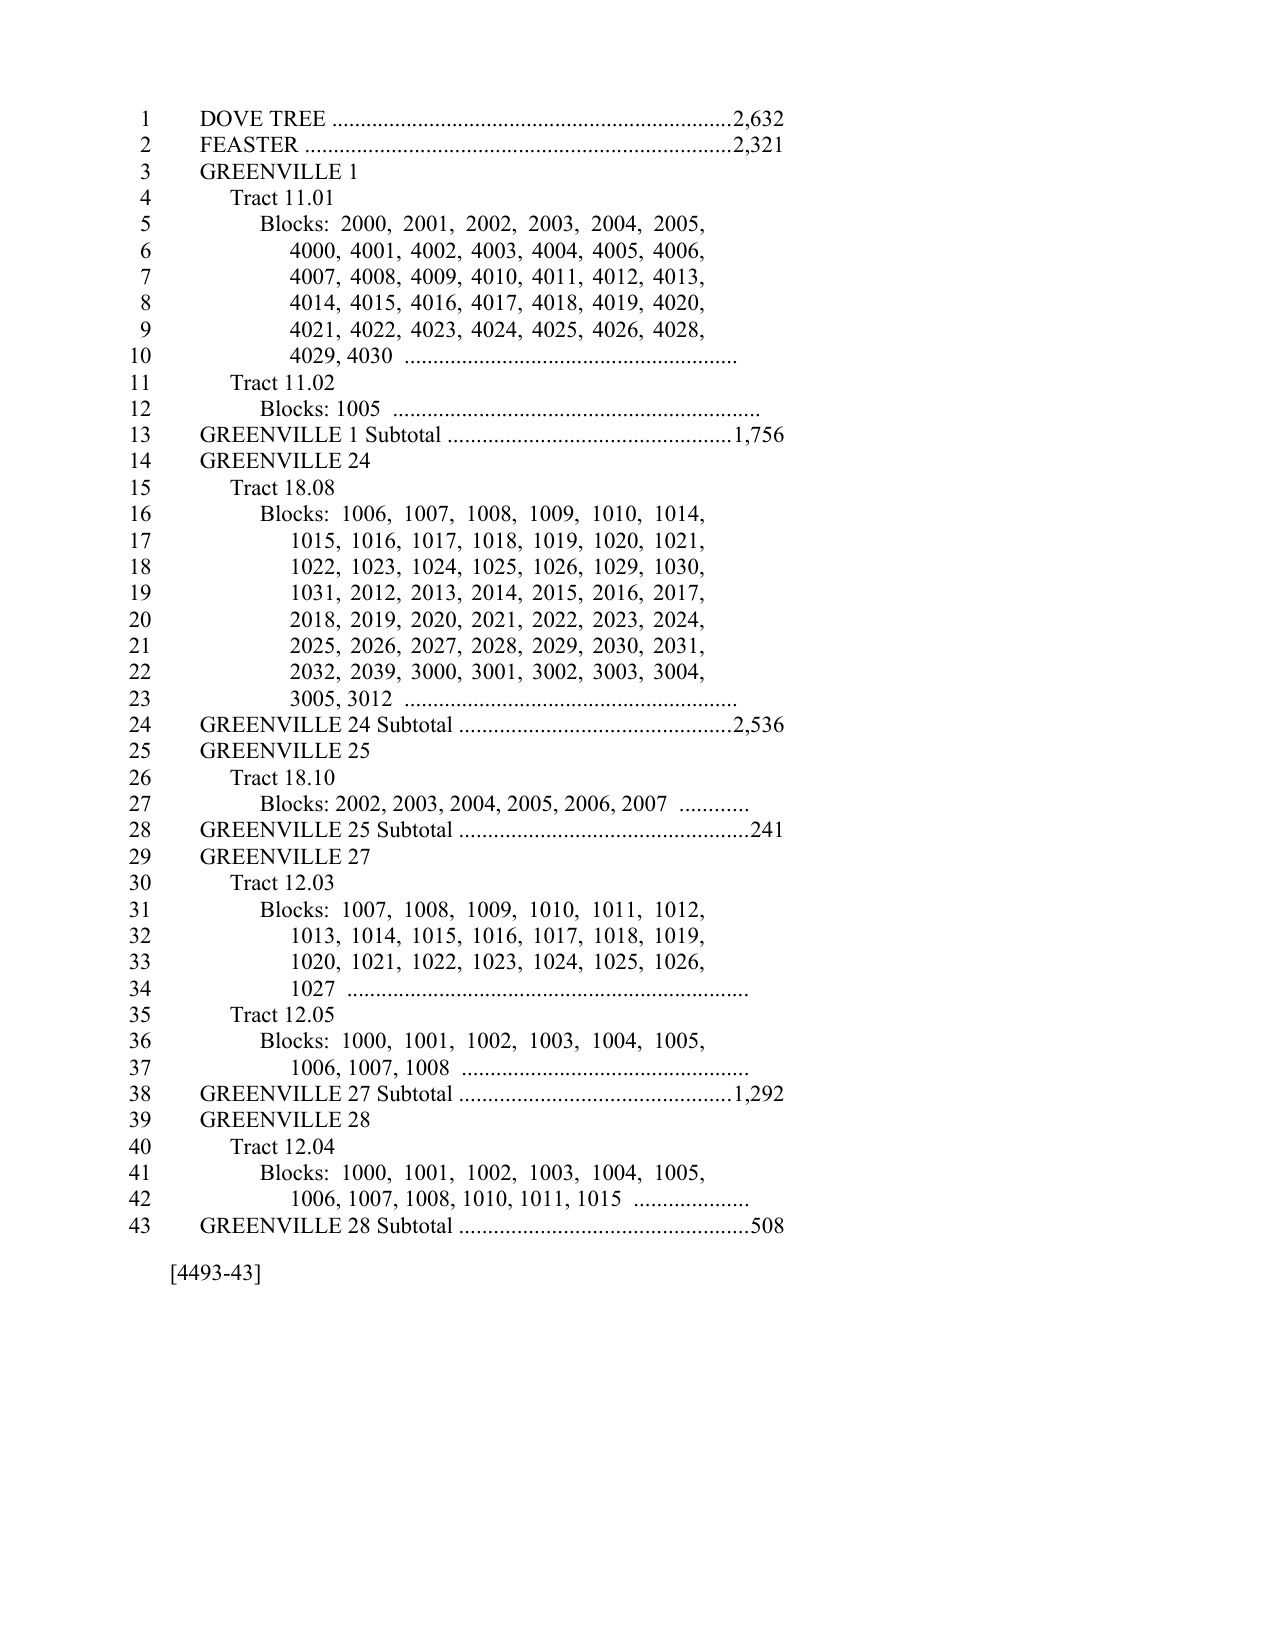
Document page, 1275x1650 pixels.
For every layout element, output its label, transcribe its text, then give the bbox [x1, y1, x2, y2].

text GREENVILLE 28 [199, 1106, 787, 1133]
text Tract 18.10 [229, 764, 787, 790]
text GREENVILLE 27 Subtotal 1,292 [199, 1080, 787, 1106]
text GREENVILLE 1 [199, 158, 787, 184]
text GREENVILLE 1 Subtotal 1,756 [199, 421, 787, 448]
text Blocks: 1006, 1007, 1008, 1009, 1010, 1014, 1015, 1016, 1017, 1018, 1019, 1020, 1021, 1022, 1023, 1024, 1025, 1026, 1029, 1030, 1031, 2012, 2013, 2014, 2015, 2016, 2017, 2018, 2019, 2020, 2021, 2022, 2023, 2024, 2025, 2026, 2027, 2028, 2029, 2030, 2031, 2032, 2039, 3000, 3001, 3002, 3003, 3004, 3005, 3012 2536 [259, 500, 705, 711]
text GREENVILLE 25 [199, 737, 787, 764]
text Tract 12.04 [229, 1133, 787, 1159]
text DOVE TREE 2,632 [199, 105, 787, 131]
text Blocks: 1005 31 [259, 395, 705, 421]
text GREENVILLE 24 [199, 448, 787, 474]
text GREENVILLE 27 [199, 843, 787, 869]
text Tract 18.08 [229, 474, 787, 500]
text Blocks: 1000, 1001, 1002, 1003, 1004, 1005, 1006, 1007, 1008 646 [259, 1027, 705, 1080]
text Tract 12.03 [229, 869, 787, 896]
text Blocks: 2002, 2003, 2004, 2005, 2006, 2007 241 [259, 790, 705, 817]
text Blocks: 2000, 2001, 2002, 2003, 2004, 2005, 4000, 4001, 4002, 4003, 4004, 4005, 4006, 4007, 4008, 4009, 4010, 4011, 4012, 4013, 4014, 4015, 4016, 4017, 4018, 4019, 4020, 4021, 4022, 4023, 4024, 4025, 4026, 4028, 4029, 4030 1725 [259, 210, 705, 368]
text FEASTER 2,321 [199, 131, 787, 158]
text GREENVILLE 28 Subtotal 508 [199, 1212, 787, 1238]
text Blocks: 1007, 1008, 1009, 1010, 1011, 1012, 1013, 1014, 1015, 1016, 1017, 1018, 1019, 1020, 1021, 1022, 1023, 1024, 1025, 1026, 1027 646 [259, 896, 705, 1001]
text Tract 11.01 [229, 184, 787, 210]
text Tract 12.05 [229, 1001, 787, 1027]
text GREENVILLE 24 Subtotal 2,536 [199, 711, 787, 737]
text Blocks: 1000, 1001, 1002, 1003, 1004, 1005, 1006, 1007, 1008, 1010, 1011, 1015 508 [259, 1159, 705, 1212]
text Tract 11.02 [229, 368, 787, 395]
text GREENVILLE 25 Subtotal 241 [199, 817, 787, 843]
